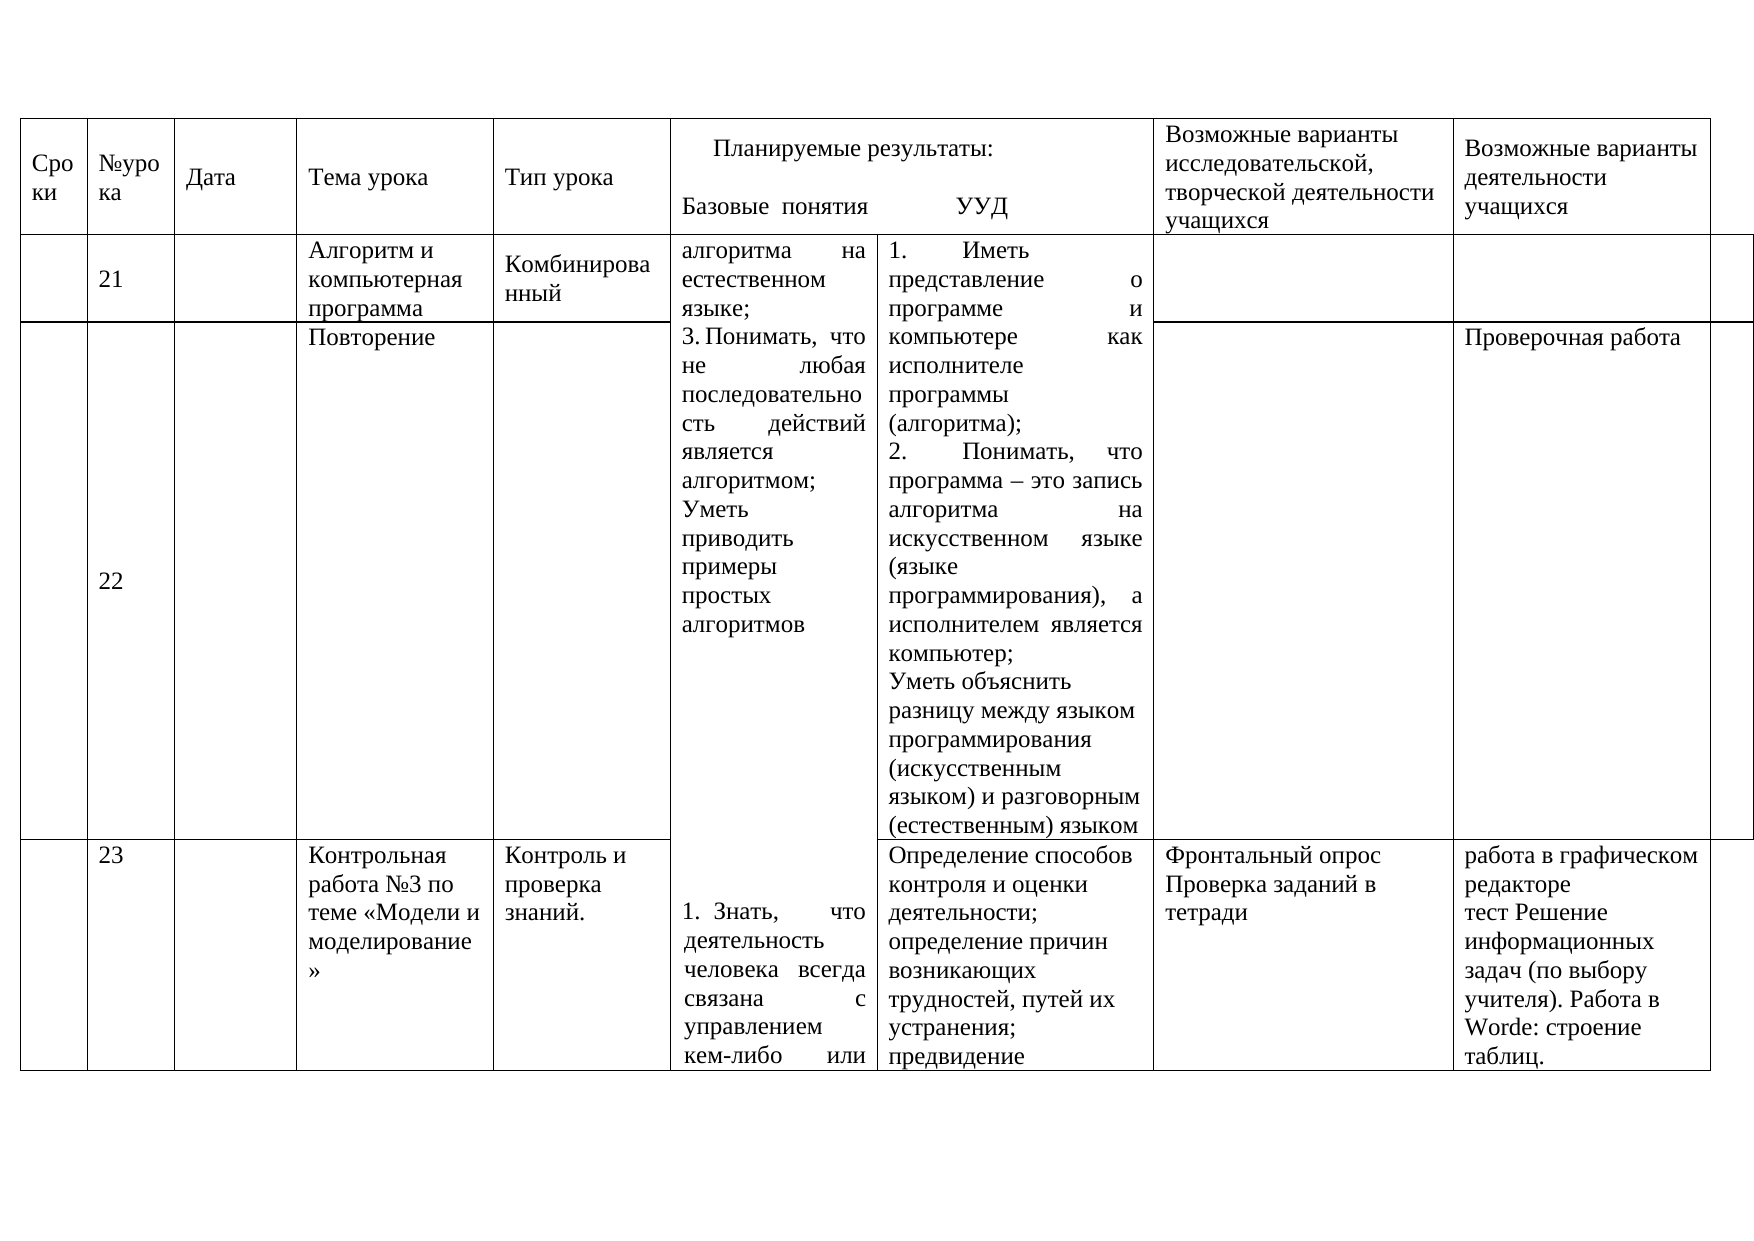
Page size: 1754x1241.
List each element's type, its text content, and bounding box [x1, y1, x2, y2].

table_cell [175, 840, 296, 1070]
table_header Возможные варианты деятельности учащихся [1454, 119, 1710, 234]
table_cell Проверочная работа [1454, 323, 1710, 839]
table_cell Фронтальный опрос Проверка заданий в тетради [1154, 840, 1453, 1070]
table_header Планируемые результаты: Базовые понятия УУД [671, 119, 1153, 234]
table_cell 23 [88, 840, 174, 1070]
table_cell 21 [88, 235, 174, 321]
table_header Сроки [21, 119, 87, 234]
table_cell [1711, 323, 1753, 839]
table_cell [21, 323, 87, 839]
table_cell [21, 840, 87, 1070]
table_header Возможные варианты исследовательской, творческой деятельности учащихся [1154, 119, 1453, 234]
table_cell [1711, 235, 1753, 321]
table_cell Контрольная работа №3 по теме «Модели и моделирование» [297, 840, 493, 1070]
table_header №урока [88, 119, 174, 234]
table_header Тема урока [297, 119, 493, 234]
table_cell [175, 323, 296, 839]
table_cell Контроль и проверка знаний. [494, 840, 670, 1070]
table_header Дата [175, 119, 296, 234]
table_cell [494, 323, 670, 839]
table_header Тип урока [494, 119, 670, 234]
table_cell [1154, 235, 1453, 321]
table_cell Алгоритм и компьютерная программа [297, 235, 493, 321]
table_cell Повторение [297, 323, 493, 839]
table_cell [1454, 235, 1710, 321]
table_cell [1154, 323, 1453, 839]
table_cell [175, 235, 296, 321]
table_cell работа в графическом редакторе тест Решение информационных задач (по выбору учителя). Работа в Worde: строение таблиц. [1454, 840, 1710, 1070]
table_cell Иметь представление о программе и компьютере как исполнителе программы (алгоритма); Понимать, что программа – это запись алгоритма на искусственном языке (языке программирования), а исполнителем является компьютер; Уметь объяснить разницу между языком программирования (искусственным языком) и разговорным (естественным) языком [878, 235, 1153, 839]
table_cell 22 [88, 323, 174, 839]
table_cell Комбинированный [494, 235, 670, 321]
table_cell [21, 235, 87, 321]
